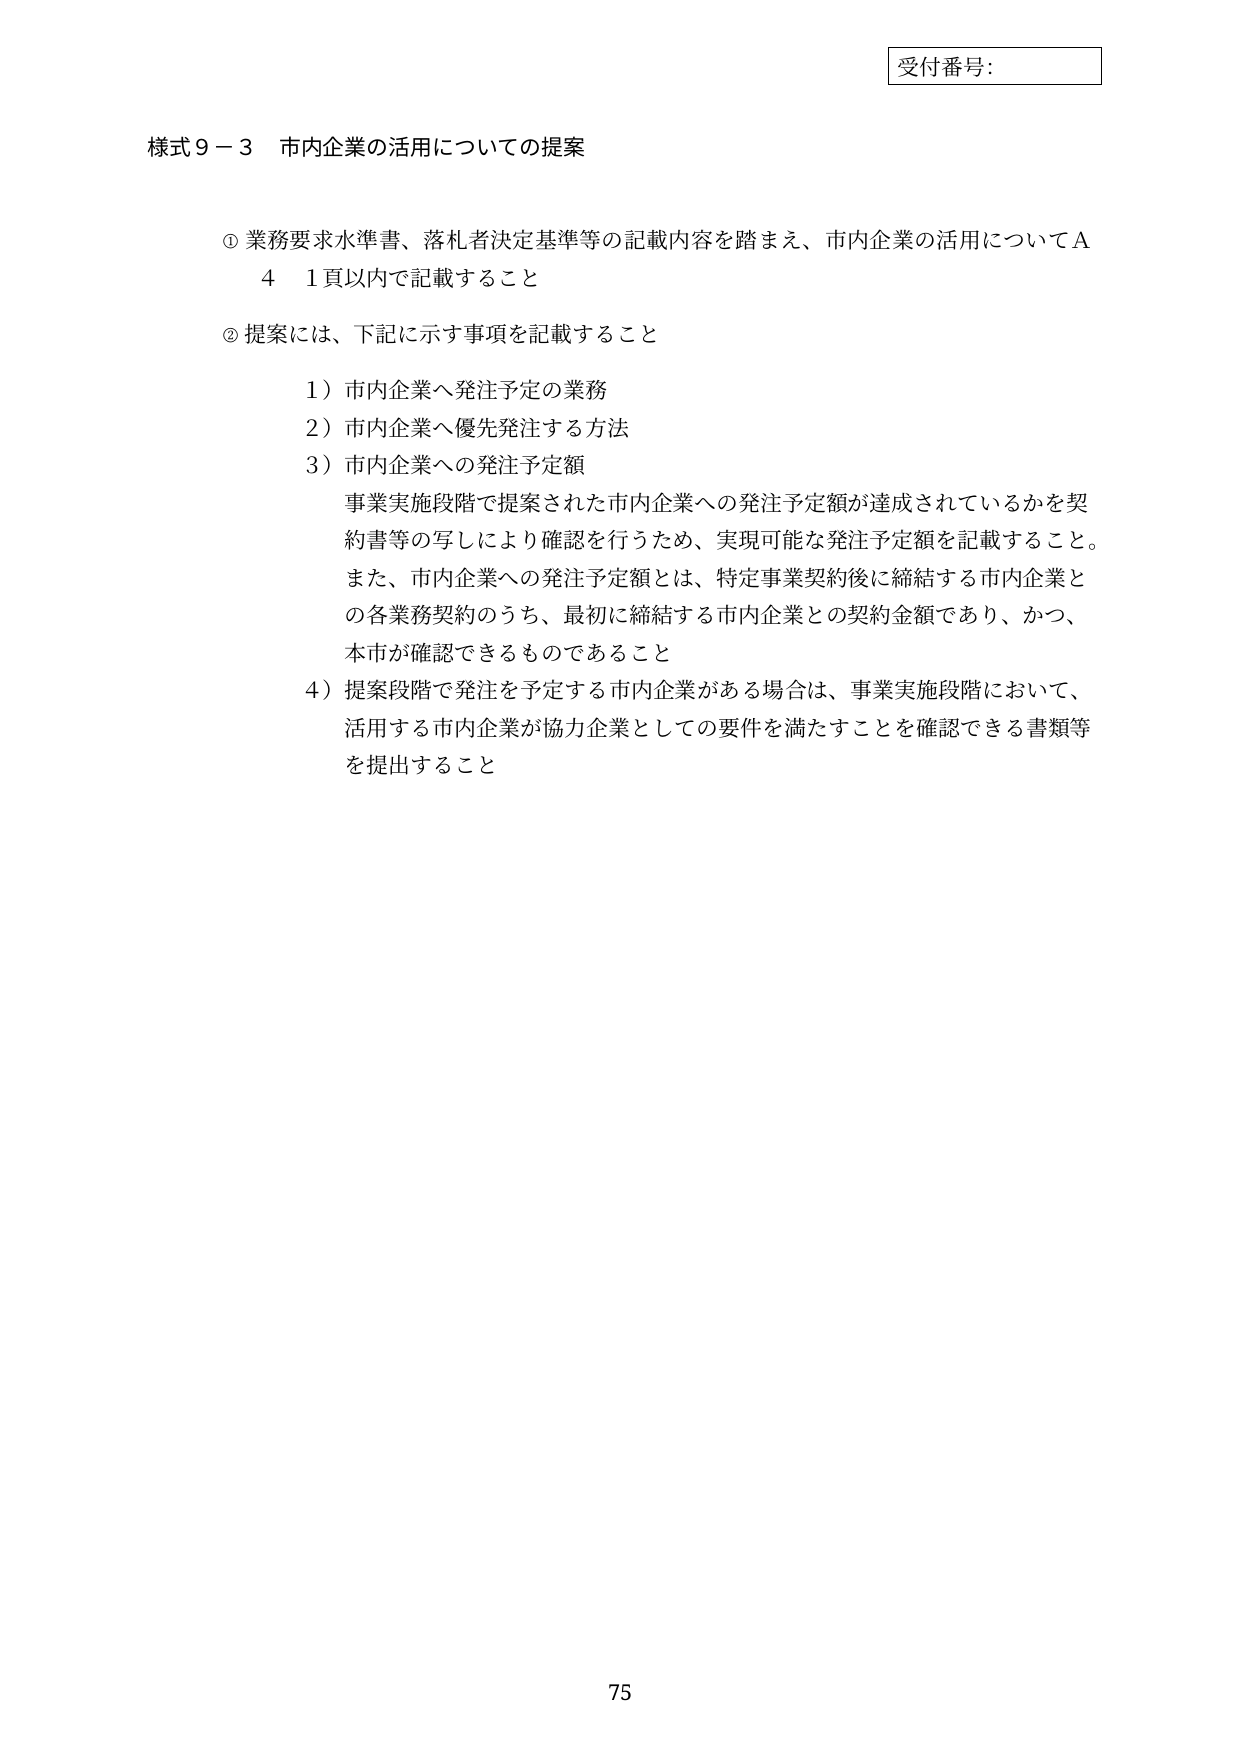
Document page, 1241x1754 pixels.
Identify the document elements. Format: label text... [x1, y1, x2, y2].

text 事業実施段階で提案された市内企業への発注予定額が達成されているかを契約書等の写しにより確認を行うため、実現可能な発注予定額を記載すること。また、市内企業への発注予定額とは、特定事業契約後に締結する市内企業との各業務契約のうち、最初に締結する市内企業との契約金額であり、かつ、本市が確認できるものであること [344, 483, 1092, 671]
text ２）市内企業へ優先発注する方法 [148, 408, 1092, 446]
text ４）提案段階で発注を予定する市内企業がある場合は、事業実施段階において、活用する市内企業が協力企業としての要件を満たすことを確認できる書類等を提出すること [301, 671, 1092, 783]
text ② 提案には、下記に示す事項を記載すること [222, 314, 1092, 352]
text ① 業務要求水準書、落札者決定基準等の記載内容を踏まえ、市内企業の活用についてＡ４ １頁以内で記載すること [222, 221, 1092, 296]
text １）市内企業へ発注予定の業務 [148, 371, 1092, 408]
text ３）市内企業への発注予定額 [148, 446, 1092, 483]
subtitle 様式９－３ 市内企業の活用についての提案 [148, 127, 1092, 164]
